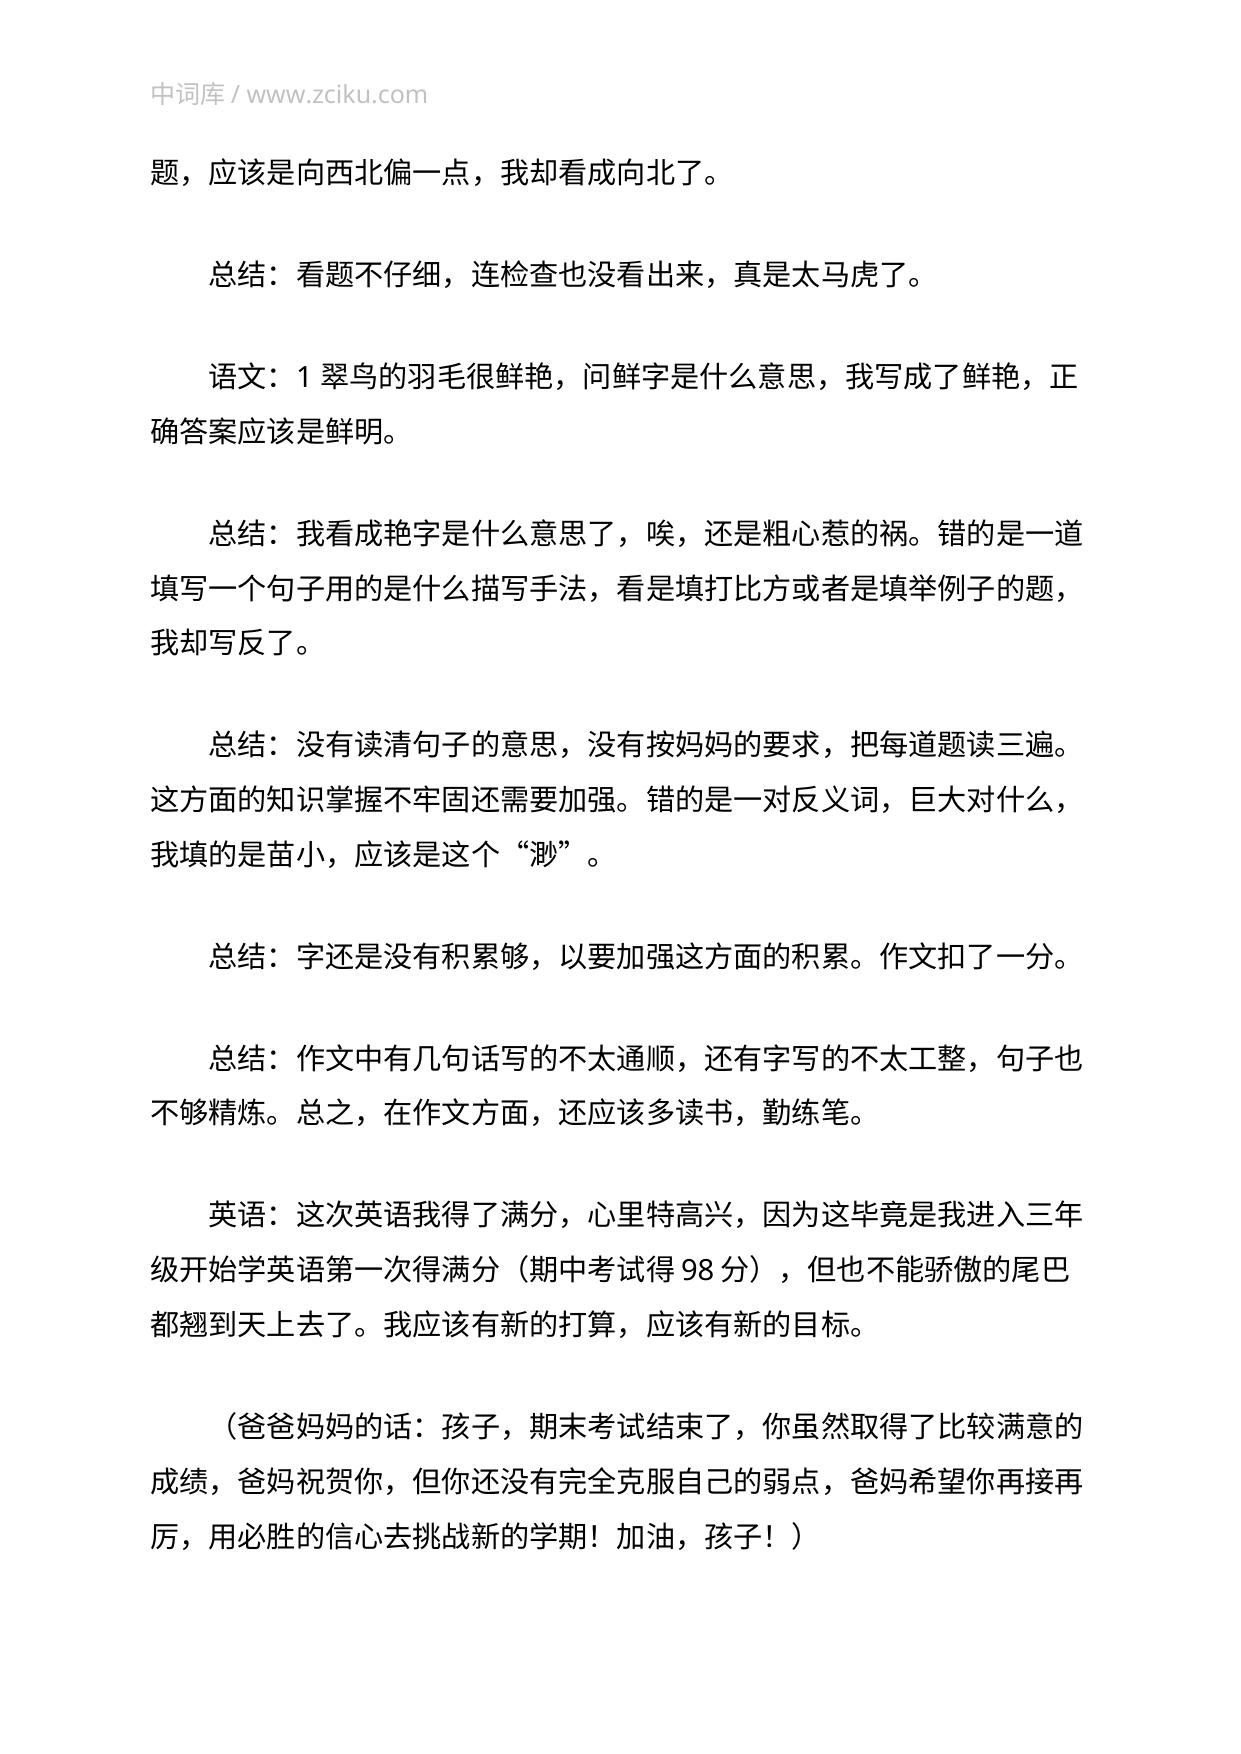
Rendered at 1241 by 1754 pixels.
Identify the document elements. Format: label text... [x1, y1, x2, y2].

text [150, 150, 1090, 192]
text （爸爸妈妈的话：孩子，期末考试结束了，你虽然取得了比较满意的成绩，爸妈祝贺你，但你还没有完全克服自己的弱点，爸妈希望你再接再厉，用必胜的信心去挑战新的学期！加油，孩子！） [150, 1403, 1090, 1556]
text 总结：我看成艳字是什么意思了，唉，还是粗心惹的祸。错的是一道填写一个句子用的是什么描写手法，看是填打比方或者是填举例子的题，我却写反了。 [150, 510, 1090, 662]
text 英语：这次英语我得了满分，心里特高兴，因为这毕竟是我进入三年级开始学英语第一次得满分（期中考试得98分），但也不能骄傲的尾巴都翘到天上去了。我应该有新的打算，应该有新的目标。 [150, 1192, 1090, 1344]
text 总结：字还是没有积累够，以要加强这方面的积累。作文扣了一分。 [150, 933, 1090, 976]
text 总结：没有读清句子的意思，没有按妈妈的要求，把每道题读三遍。这方面的知识掌握不牢固还需要加强。错的是一对反义词，巨大对什么，我填的是苗小，应该是这个“渺”。 [150, 722, 1090, 874]
text 总结：作文中有几句话写的不太通顺，还有字写的不太工整，句子也不够精炼。总之，在作文方面，还应该多读书，勤练笔。 [150, 1035, 1090, 1132]
text 语文：1 翠鸟的羽毛很鲜艳，问鲜字是什么意思，我写成了鲜艳，正确答案应该是鲜明。 [150, 353, 1090, 451]
text 总结：看题不仔细，连检查也没看出来，真是太马虎了。 [150, 252, 1090, 294]
